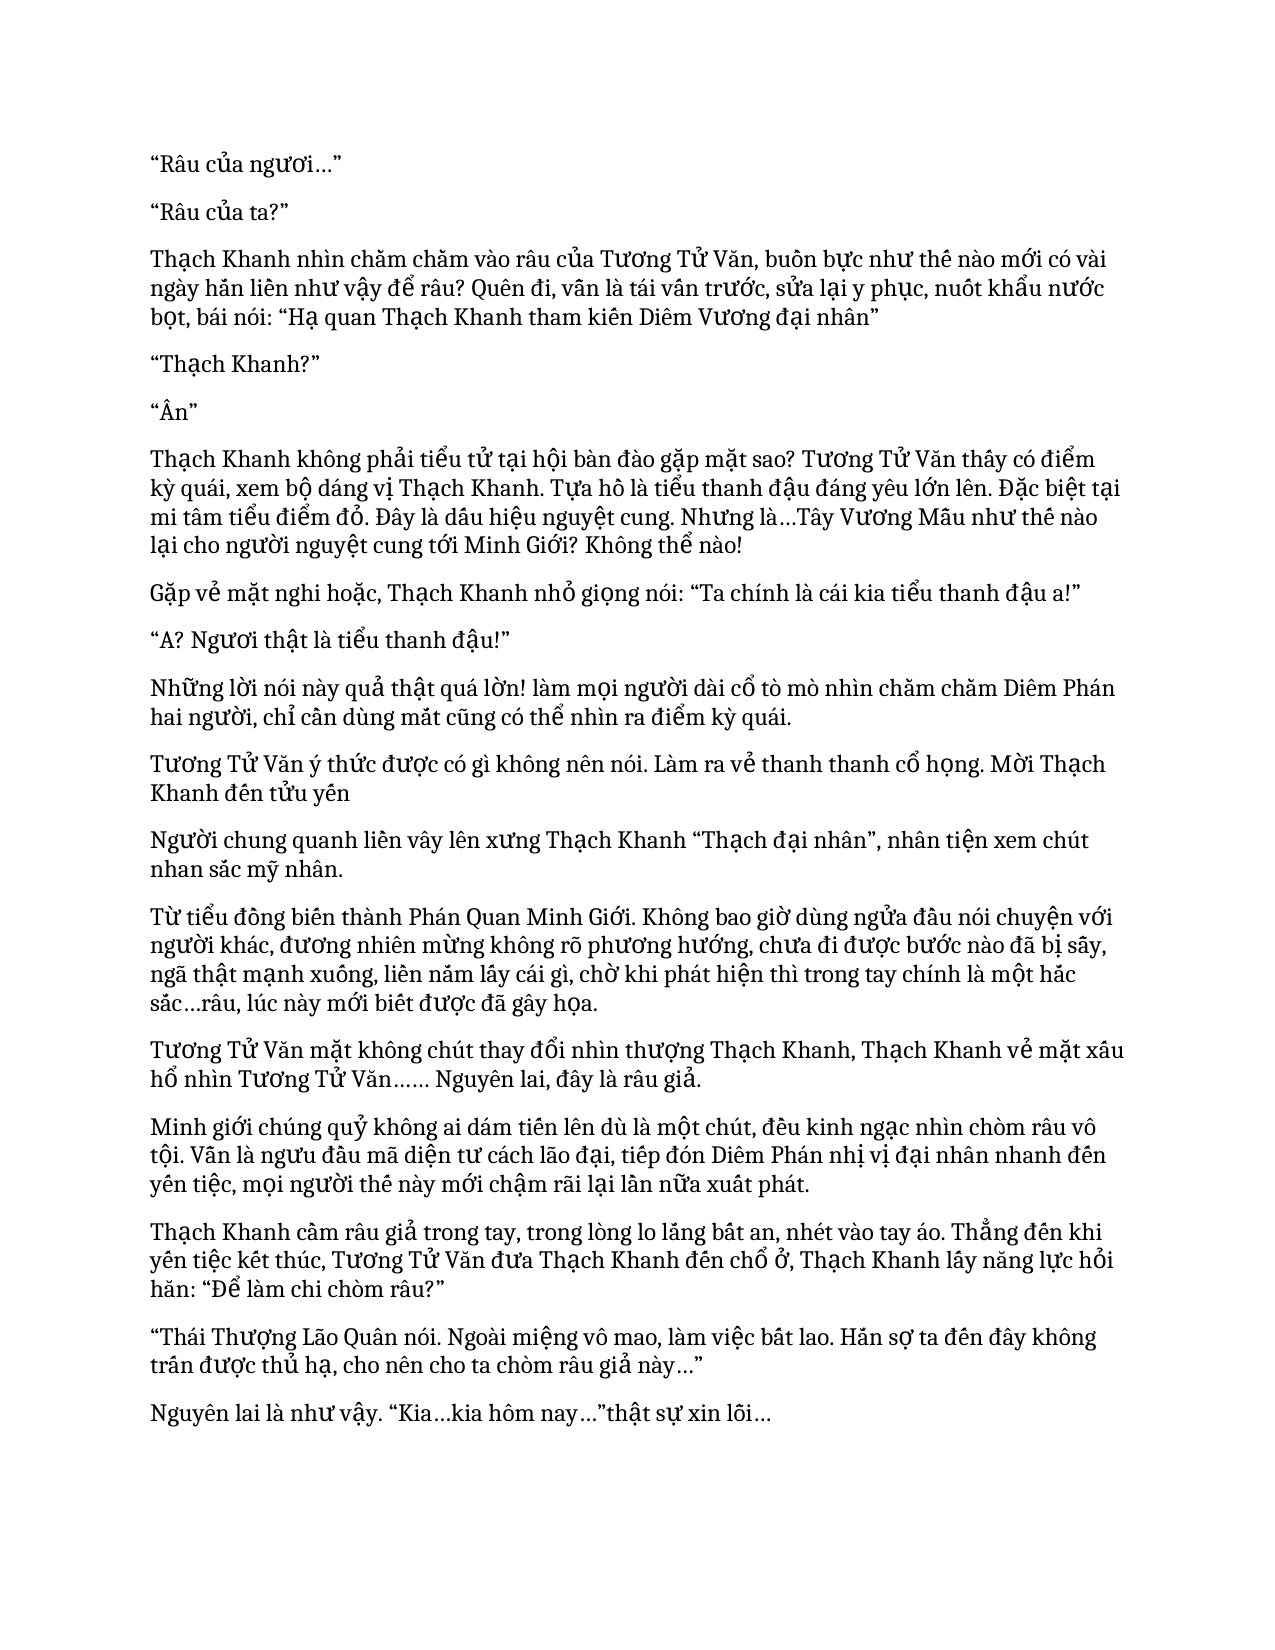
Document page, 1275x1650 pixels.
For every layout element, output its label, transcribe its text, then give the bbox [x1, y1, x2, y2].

text “A? Ngươi thật là tiểu thanh đậu!” [150, 626, 1125, 655]
text “Râu của ngươi…” [150, 150, 1125, 179]
text Tương Tử Văn mặt không chút thay đổi nhìn thượng Thạch Khanh, Thạch Khanh vẻ mặt xấu hổ nhìn Tương Tử Văn…… Nguyên lai, đây là râu giả. [150, 1036, 1125, 1094]
text Những lời nói này quả thật quá lờn! làm mọi người dài cổ tò mò nhìn chằm chằm Diêm Phán hai người, chỉ cần dùng mắt cũng có thể nhìn ra điểm kỳ quái. [150, 674, 1125, 731]
text Thạch Khanh không phải tiểu tử tại hội bàn đào gặp mặt sao? Tương Tử Văn thấy có điểm kỳ quái, xem bộ dáng vị Thạch Khanh. Tựa hồ là tiểu thanh đậu đáng yêu lớn lên. Đặc biệt tại mi tâm tiểu điểm đỏ. Đây là dấu hiệu nguyệt cung. Nhưng là…Tây Vương Mẫu như thế nào lại cho người nguyệt cung tới Minh Giới? Không thể nào! [150, 445, 1125, 560]
text “Thạch Khanh?” [150, 350, 1125, 379]
text “Râu của ta?” [150, 197, 1125, 226]
text Người chung quanh liền vây lên xưng Thạch Khanh “Thạch đại nhân”, nhân tiện xem chút nhan sắc mỹ nhân. [150, 826, 1125, 884]
text Từ tiểu đồng biến thành Phán Quan Minh Giới. Không bao giờ dùng ngửa đầu nói chuyện với người khác, đương nhiên mừng không rõ phương hướng, chưa đi được bước nào đã bị sẫy, ngã thật mạnh xuống, liền nắm lấy cái gì, chờ khi phát hiện thì trong tay chính là một hắc sắc…râu, lúc này mới biết được đã gây họa. [150, 902, 1125, 1017]
text Nguyên lai là như vậy. “Kia…kia hôm nay…”thật sự xin lỗi… [150, 1399, 1125, 1427]
text “Ân” [150, 397, 1125, 426]
text Tương Tử Văn ý thức được có gì không nên nói. Làm ra vẻ thanh thanh cổ họng. Mời Thạch Khanh đến tửu yến [150, 750, 1125, 807]
text “Thái Thượng Lão Quân nói. Ngoài miệng vô mao, làm việc bất lao. Hắn sợ ta đến đây không trấn được thủ hạ, cho nên cho ta chòm râu giả này…” [150, 1322, 1125, 1380]
text Thạch Khanh cầm râu giả trong tay, trong lòng lo lắng bất an, nhét vào tay áo. Thẳng đến khi yến tiệc kết thúc, Tương Tử Văn đưa Thạch Khanh đến chổ ở, Thạch Khanh lấy năng lực hỏi hăn: “Để làm chi chòm râu?” [150, 1217, 1125, 1304]
text Thạch Khanh nhìn chằm chằm vào râu của Tương Tử Văn, buồn bực như thế nào mới có vài ngày hắn liền như vậy để râu? Quên đi, vẫn là tái vấn trước, sửa lại y phục, nuốt khẩu nước bọt, bái nói: “Hạ quan Thạch Khanh tham kiến Diêm Vương đại nhân” [150, 245, 1125, 331]
text Gặp vẻ mặt nghi hoặc, Thạch Khanh nhỏ giọng nói: “Ta chính là cái kia tiểu thanh đậu a!” [150, 579, 1125, 607]
text Minh giới chúng quỷ không ai dám tiến lên dù là một chút, đều kinh ngạc nhìn chòm râu vô tội. Vẫn là ngưu đầu mã diện tư cách lão đại, tiếp đón Diêm Phán nhị vị đại nhân nhanh đến yến tiệc, mọi người thế này mới chậm rãi lại lần nữa xuất phát. [150, 1112, 1125, 1199]
